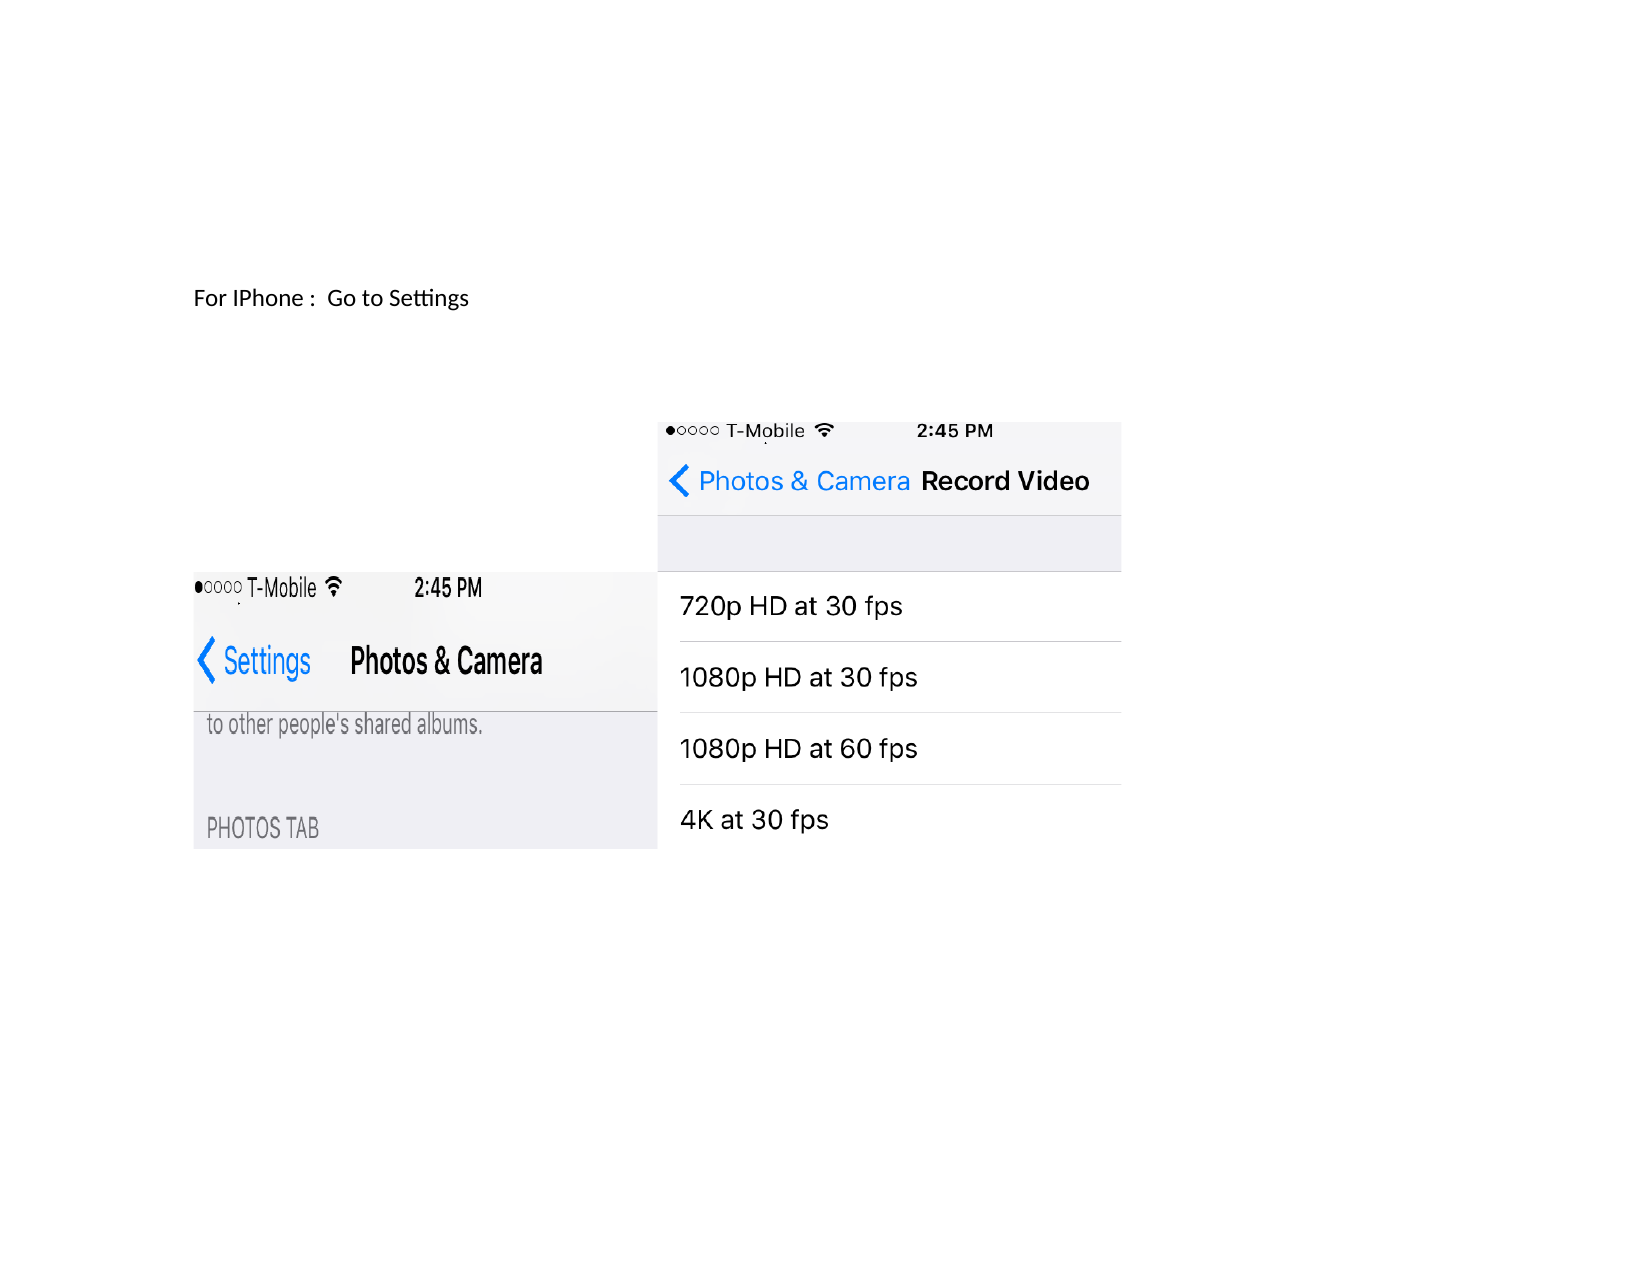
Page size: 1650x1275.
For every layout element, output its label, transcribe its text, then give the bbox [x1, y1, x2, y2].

picture [193, 422, 1122, 849]
text For IPhone : Go to Settings [193, 282, 1532, 312]
